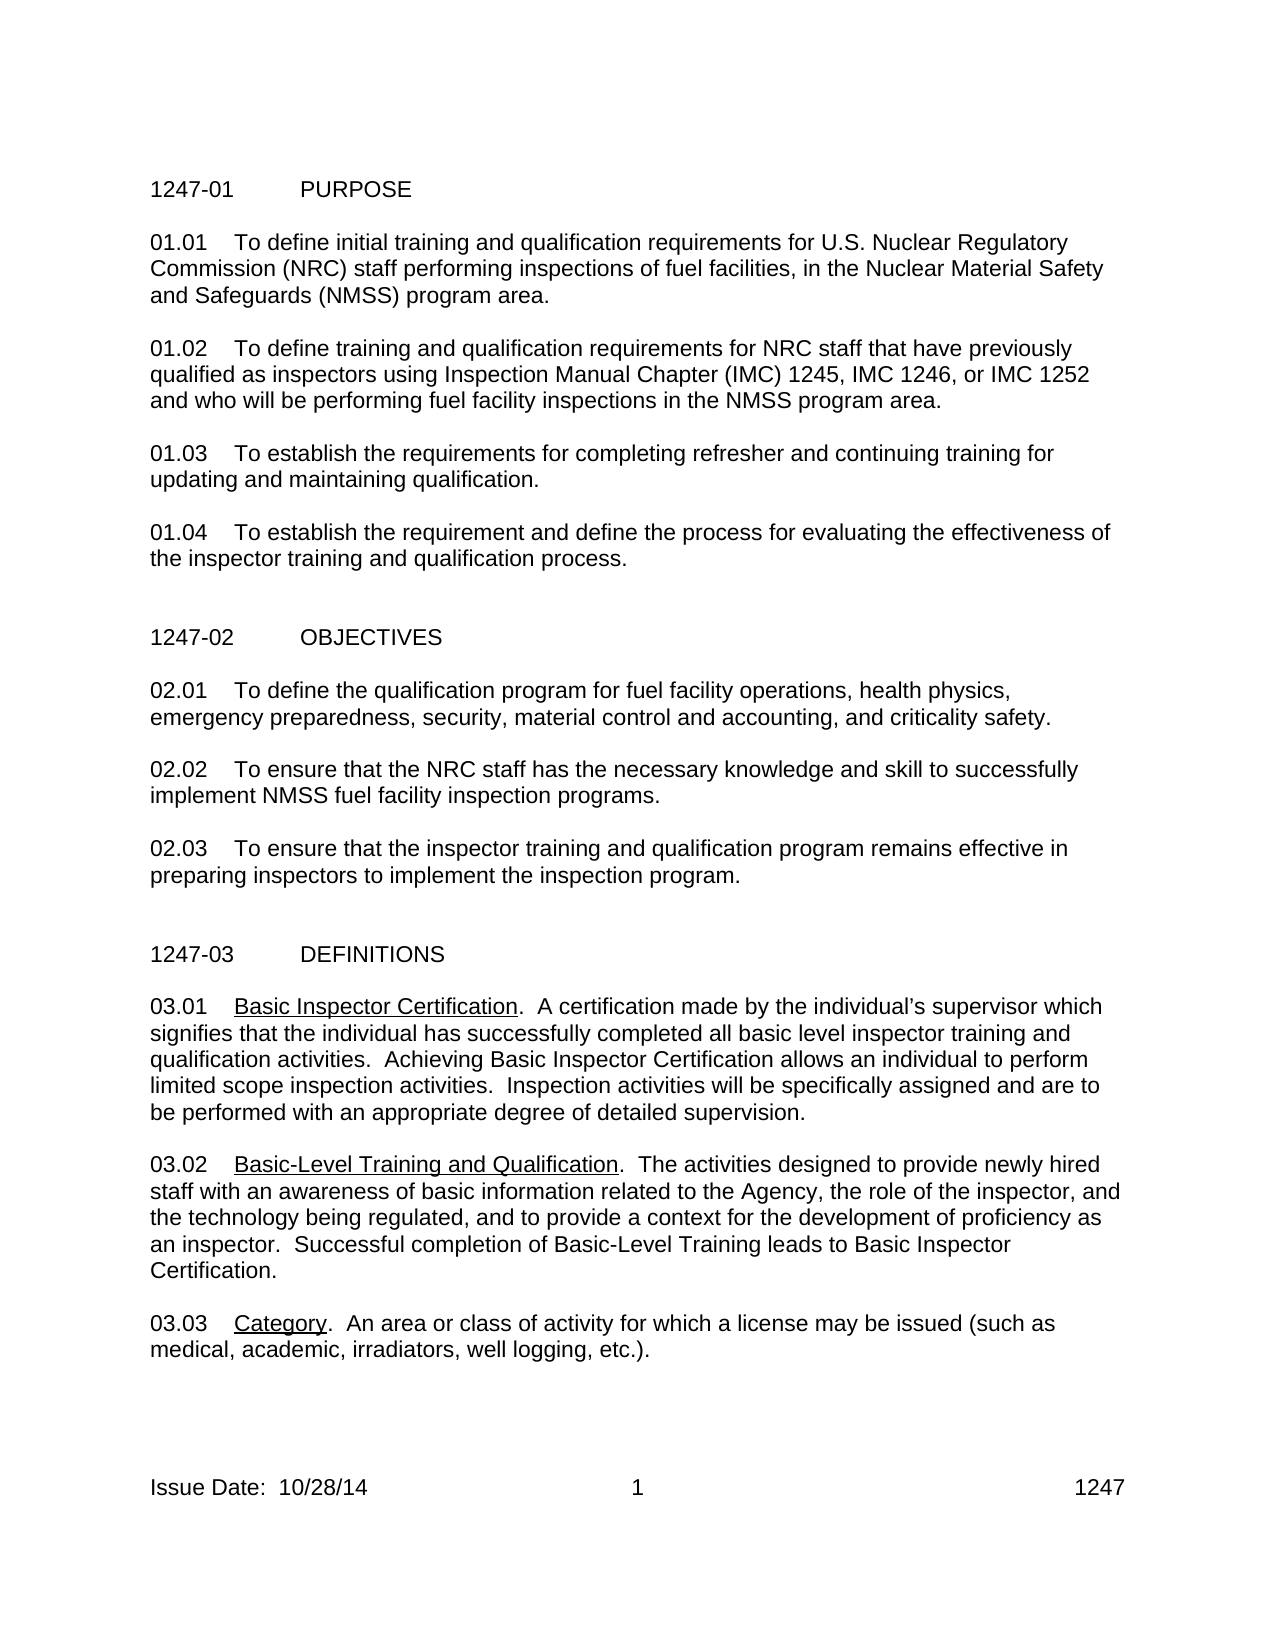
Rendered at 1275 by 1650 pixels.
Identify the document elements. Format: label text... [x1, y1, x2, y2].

text 01.01 To define initial training and qualification requirements for U.S. Nuclear Regulatory Commission (NRC) staff performing inspections of fuel facilities, in the Nuclear Material Safety and Safeguards (NMSS) program area. [150, 229, 1125, 308]
text 02.02 To ensure that the NRC staff has the necessary knowledge and skill to successfully implement NMSS fuel facility inspection programs. [150, 756, 1125, 809]
text 01.03 To establish the requirements for completing refresher and continuing training for updating and maintaining qualification. [150, 440, 1125, 493]
text 02.03 To ensure that the inspector training and qualification program remains effective in preparing inspectors to implement the inspection program. [150, 835, 1125, 888]
text 03.01 Basic Inspector Certification . A certification made by the individual’s supervisor which signifies that the individual has successfully completed all basic level inspector training and qualification activities. Achieving Basic Inspector Certification allows an individual to perform limited scope inspection activities. Inspection activities will be specifically assigned and are to be performed with an appropriate degree of detailed supervision. [150, 993, 1125, 1125]
text 1247-01 PURPOSE [150, 176, 1125, 203]
text 1247-02 OBJECTIVES [150, 624, 1125, 651]
text 02.01 To define the qualification program for fuel facility operations, health physics, emergency preparedness, security, material control and accounting, and criticality safety. [150, 677, 1125, 730]
text 01.02 To define training and qualification requirements for NRC staff that have previously qualified as inspectors using Inspection Manual Chapter (IMC) 1245, IMC 1246, or IMC 1252 and who will be performing fuel facility inspections in the NMSS program area. [150, 334, 1125, 413]
text 01.04 To establish the requirement and define the process for evaluating the effectiveness of the inspector training and qualification process. [150, 519, 1125, 572]
text 03.02 Basic-Level Training and Qualification . The activities designed to provide newly hired staff with an awareness of basic information related to the Agency, the role of the inspector, and the technology being regulated, and to provide a context for the development of proficiency as an inspector. Successful completion of Basic-Level Training leads to Basic Inspector Certification. [150, 1151, 1125, 1283]
text 1247-03 DEFINITIONS [150, 941, 1125, 967]
text 03.03 Category . An area or class of activity for which a license may be issued (such as medical, academic, irradiators, well logging, etc.). [150, 1309, 1125, 1362]
